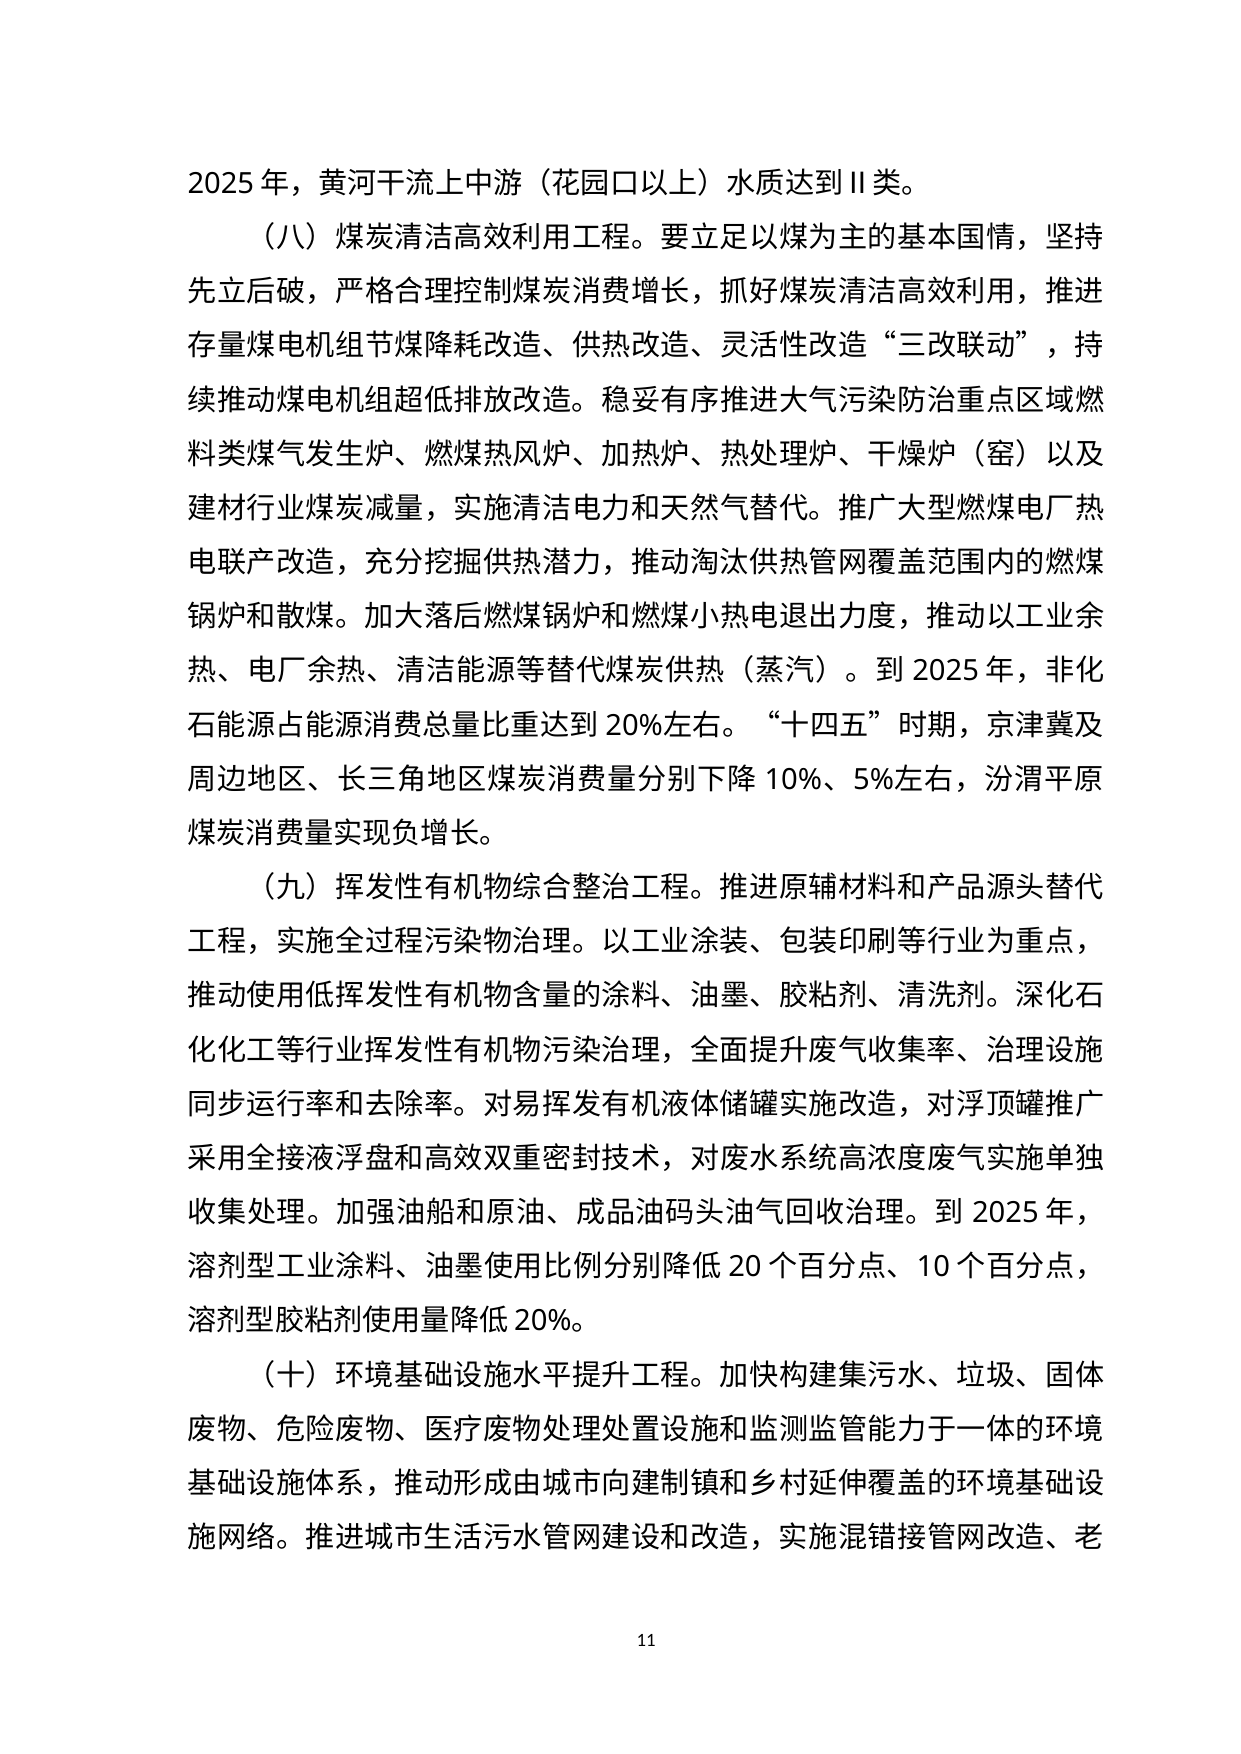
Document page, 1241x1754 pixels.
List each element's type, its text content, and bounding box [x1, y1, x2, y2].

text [187, 1342, 1104, 1558]
text （九）挥发性有机物综合整治工程。推进原辅材料和产品源头替代工程，实施全过程污染物治理。以工业涂装、包装印刷等行业为重点，推动使用低挥发性有机物含量的涂料、油墨、胶粘剂、清洗剂。深化石化化工等行业挥发性有机物污染治理，全面提升废气收集率、治理设施同步运行率和去除率。对易挥发有机液体储罐实施改造，对浮顶罐推广采用全接液浮盘和高效双重密封技术，对废水系统高浓度废气实施单独收集处理。加强油船和原油、成品油码头油气回收治理。到2025年，溶剂型工业涂料、油墨使用比例分别降低20个百分点、10个百分点，溶剂型胶粘剂使用量降低20%。 [187, 854, 1104, 1342]
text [187, 150, 1104, 204]
text （八）煤炭清洁高效利用工程。要立足以煤为主的基本国情，坚持先立后破，严格合理控制煤炭消费增长，抓好煤炭清洁高效利用，推进存量煤电机组节煤降耗改造、供热改造、灵活性改造“三改联动”，持续推动煤电机组超低排放改造。稳妥有序推进大气污染防治重点区域燃料类煤气发生炉、燃煤热风炉、加热炉、热处理炉、干燥炉（窑）以及建材行业煤炭减量，实施清洁电力和天然气替代。推广大型燃煤电厂热电联产改造，充分挖掘供热潜力，推动淘汰供热管网覆盖范围内的燃煤锅炉和散煤。加大落后燃煤锅炉和燃煤小热电退出力度，推动以工业余热、电厂余热、清洁能源等替代煤炭供热（蒸汽）。到2025年，非化石能源占能源消费总量比重达到20%左右。“十四五”时期，京津冀及周边地区、长三角地区煤炭消费量分别下降10%、5%左右，汾渭平原煤炭消费量实现负增长。 [187, 204, 1104, 854]
